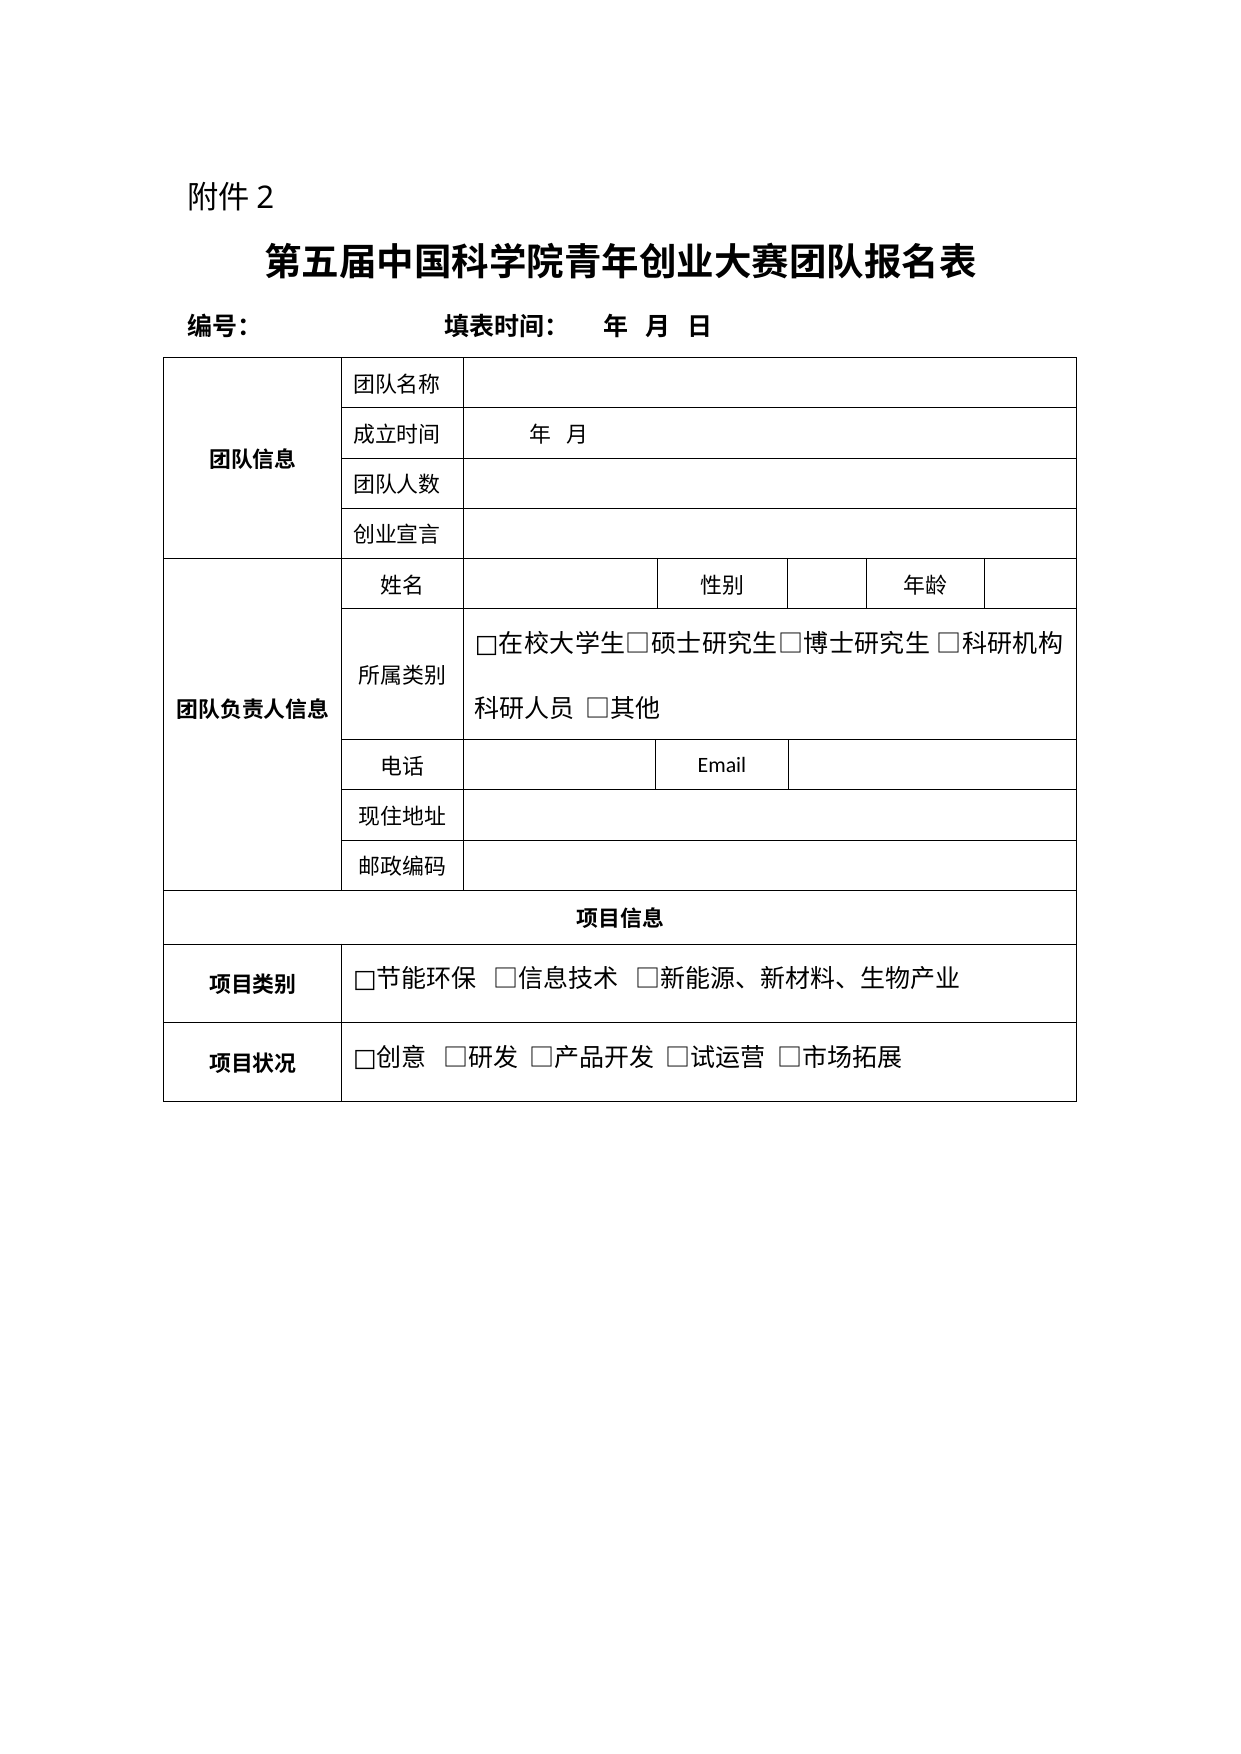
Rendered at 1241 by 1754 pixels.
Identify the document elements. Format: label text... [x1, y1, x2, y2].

table_header 团队名称 [342, 358, 463, 407]
table_cell 项目状况 [164, 1023, 341, 1101]
table_cell 现住地址 [342, 790, 463, 839]
text 编号： 填表时间： 年 月 日 [187, 292, 1053, 357]
table_cell 成立时间 [342, 408, 463, 457]
table_cell [464, 841, 1076, 890]
table_cell [464, 740, 655, 789]
table_cell 性别 [658, 559, 787, 608]
table_cell 项目类别 [164, 945, 341, 1022]
table_cell 邮政编码 [342, 841, 463, 890]
table_cell □节能环保 □信息技术 □新能源、新材料、生物产业 [342, 945, 1076, 1022]
table_cell □创意 □研发 □产品开发 □试运营 □市场拓展 [342, 1023, 1076, 1101]
table_cell □在校大学生□硕士研究生□博士研究生 □科研机构科研人员 □其他 [464, 609, 1076, 739]
table_cell Email [656, 740, 788, 789]
table_cell 团队负责人信息 [164, 559, 341, 890]
table_cell [464, 559, 657, 608]
table_cell [464, 509, 1076, 558]
table_header [464, 358, 1076, 407]
table_cell 电话 [342, 740, 463, 789]
table_cell 团队人数 [342, 459, 463, 508]
text 第五届中国科学院青年创业大赛团队报名表 [187, 227, 1053, 292]
table_cell [464, 790, 1076, 839]
table_header 团队信息 [164, 358, 341, 558]
table_cell 所属类别 [342, 609, 463, 739]
table_cell [788, 559, 866, 608]
table_cell 项目信息 [164, 891, 1076, 943]
table_cell 创业宣言 [342, 509, 463, 558]
text 附件2 [187, 162, 1053, 227]
table_cell [985, 559, 1076, 608]
table_cell [464, 459, 1076, 508]
table_cell 年 月 [464, 408, 1076, 457]
table_cell [789, 740, 1076, 789]
table_cell 姓名 [342, 559, 463, 608]
table_cell 年龄 [867, 559, 984, 608]
